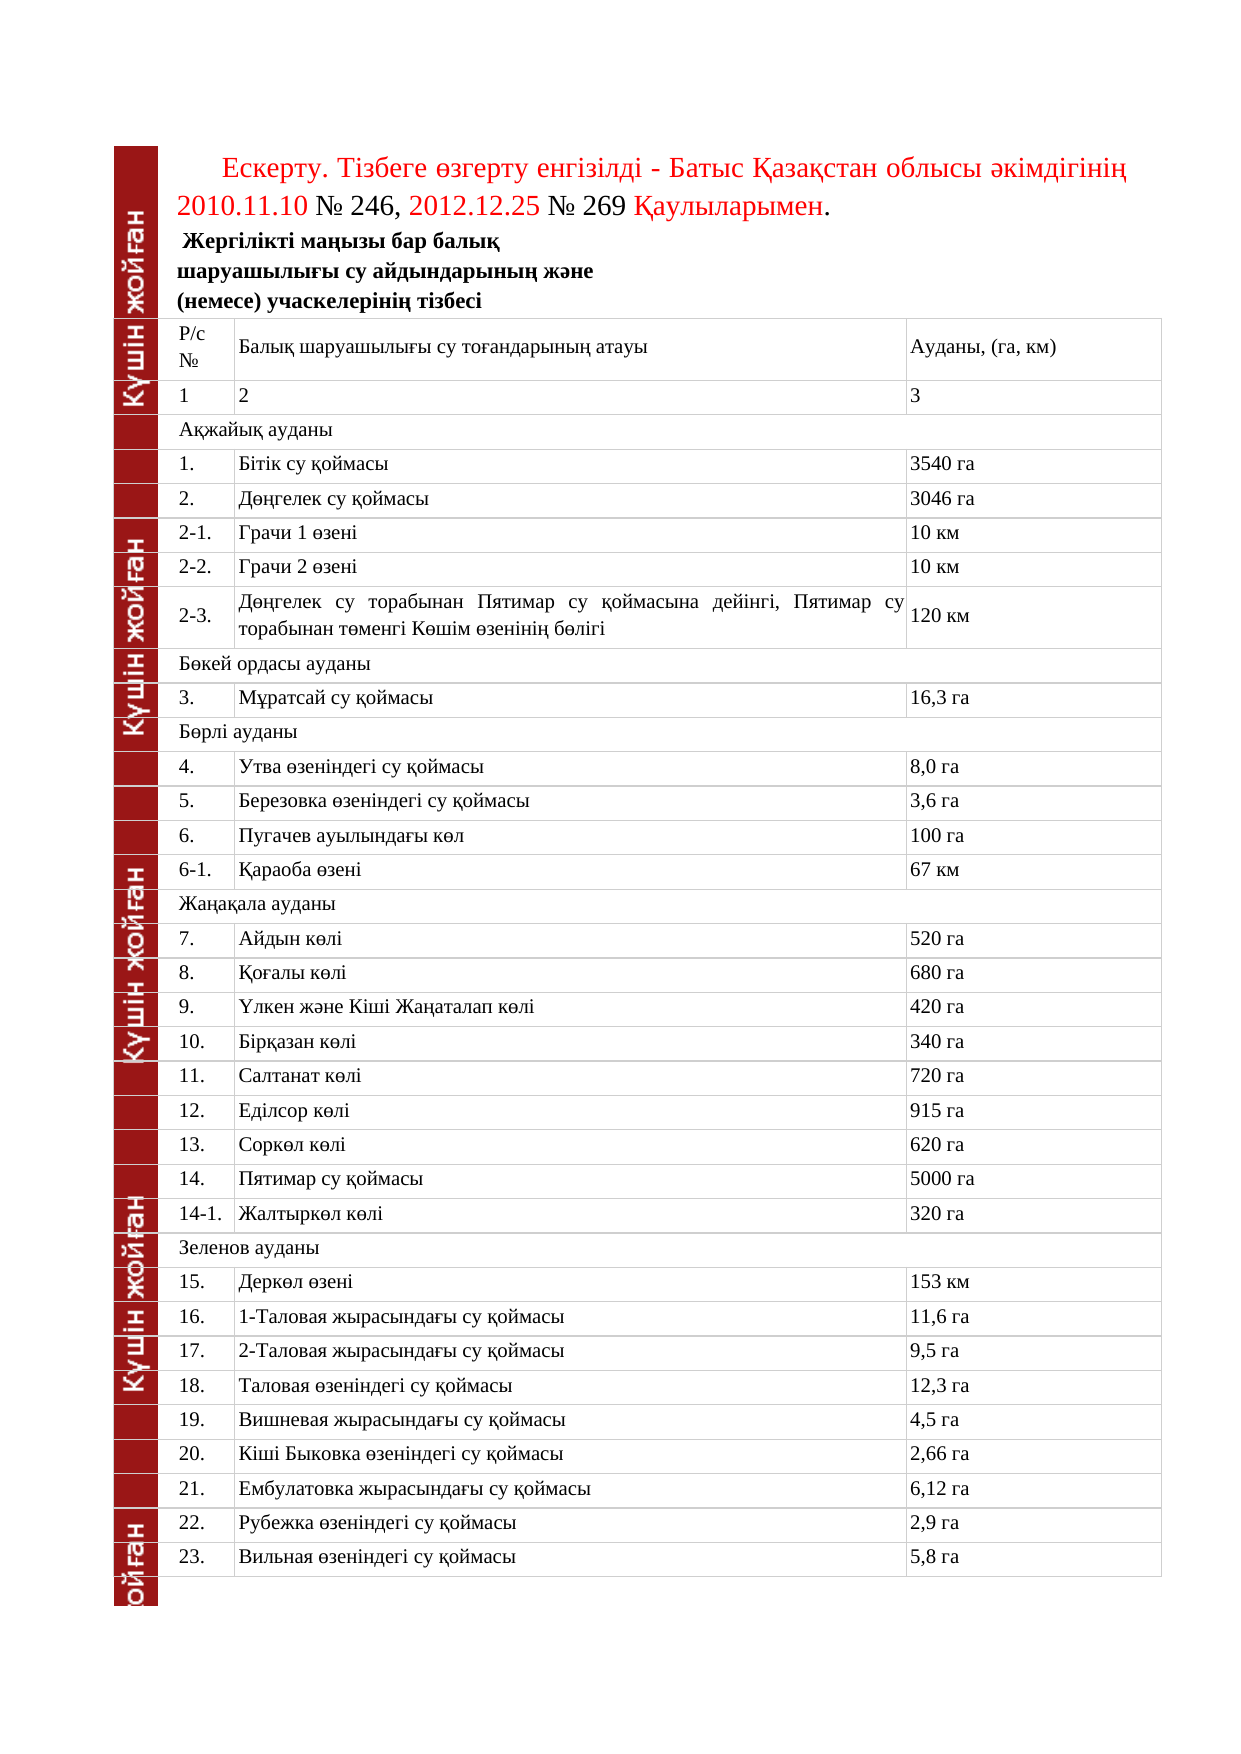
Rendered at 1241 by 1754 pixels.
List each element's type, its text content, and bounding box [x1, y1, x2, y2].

table_cell Дөңгелек су торабынан Пятимар су қоймасына дейінгі, Пятимар су торабынан төменгі Көшім өзенінің бөлігі [235, 587, 906, 648]
table_cell 8. [114, 959, 234, 992]
table_cell Кіші Быковка өзеніндегі су қоймасы [235, 1440, 906, 1473]
table_cell Грачи 1 өзені [235, 519, 906, 552]
table_cell 12,3 га [907, 1371, 1161, 1404]
table_cell 18. [114, 1371, 234, 1404]
table_cell Қоғалы көлі [235, 959, 906, 992]
table_cell Соркөл көлі [235, 1130, 906, 1163]
table_cell 13. [114, 1130, 234, 1163]
table_cell Пугачев ауылындағы көл [235, 821, 906, 854]
table_cell 2-3. [114, 587, 234, 648]
table_cell Еділсор көлі [235, 1096, 906, 1129]
picture [114, 314, 158, 318]
table_cell 520 га [907, 924, 1161, 957]
table_cell Бөрлі ауданы [114, 718, 1161, 751]
table_cell 3. [114, 684, 234, 717]
table_header Р/с № [114, 319, 234, 380]
table_cell 3,6 га [907, 787, 1161, 820]
picture [114, 1577, 158, 1606]
table_cell 3540 га [907, 450, 1161, 483]
table_cell 2-1. [114, 519, 234, 552]
table_cell Бөкей ордасы ауданы [114, 649, 1161, 682]
table_cell 2. [114, 484, 234, 517]
table_cell 3046 га [907, 484, 1161, 517]
table_cell 7. [114, 924, 234, 957]
table_cell 14. [114, 1165, 234, 1198]
table_cell 720 га [907, 1062, 1161, 1095]
table_cell Пятимар су қоймасы [235, 1165, 906, 1198]
table_cell Зеленов ауданы [114, 1234, 1161, 1267]
table_cell Таловая өзеніндегі су қоймасы [235, 1371, 906, 1404]
table_cell 20. [114, 1440, 234, 1473]
table_cell 21. [114, 1474, 234, 1507]
table_cell 17. [114, 1337, 234, 1370]
table_cell 10 км [907, 519, 1161, 552]
table_cell 100 га [907, 821, 1161, 854]
table_cell 680 га [907, 959, 1161, 992]
table_cell Жаңақала ауданы [114, 890, 1161, 923]
table_cell 9,5 га [907, 1337, 1161, 1370]
table_cell 16. [114, 1302, 234, 1335]
picture [114, 222, 158, 227]
table_cell 6,12 га [907, 1474, 1161, 1507]
table_cell 10 км [907, 553, 1161, 586]
table_cell 6. [114, 821, 234, 854]
table_cell 153 км [907, 1268, 1161, 1301]
table_cell 420 га [907, 993, 1161, 1026]
table_cell Бітік су қоймасы [235, 450, 906, 483]
table_cell 340 га [907, 1027, 1161, 1060]
picture [114, 146, 158, 150]
table_cell 11. [114, 1062, 234, 1095]
table_cell Ембулатовка жырасындағы су қоймасы [235, 1474, 906, 1507]
table_cell 5000 га [907, 1165, 1161, 1198]
table_cell Деркөл өзені [235, 1268, 906, 1301]
table_cell 15. [114, 1268, 234, 1301]
table_cell 620 га [907, 1130, 1161, 1163]
table_cell 5. [114, 787, 234, 820]
table_cell 1 [114, 381, 234, 414]
table_cell 4. [114, 752, 234, 785]
table_cell Грачи 2 өзені [235, 553, 906, 586]
table_cell Дөңгелек су қоймасы [235, 484, 906, 517]
table_cell 9. [114, 993, 234, 1026]
table_cell 1-Таловая жырасындағы су қоймасы [235, 1302, 906, 1335]
text Жергілікті маңызы бар балық шаруашылығы су айдындарының және (немесе) учаскелерінің тізбесі [112, 227, 1128, 314]
table_cell Вильная өзеніндегі су қоймасы [235, 1543, 906, 1576]
table_cell 1. [114, 450, 234, 483]
table_cell 23. [114, 1543, 234, 1576]
table_cell 22. [114, 1509, 234, 1542]
table_cell 6-1. [114, 855, 234, 888]
table_cell 2 [235, 381, 906, 414]
table_cell Рубежка өзеніндегі су қоймасы [235, 1509, 906, 1542]
table_cell 120 км [907, 587, 1161, 648]
table_cell 915 га [907, 1096, 1161, 1129]
table_cell 2,9 га [907, 1509, 1161, 1542]
table_cell 2-2. [114, 553, 234, 586]
table_cell Ақжайық ауданы [114, 415, 1161, 448]
table_cell 4,5 га [907, 1405, 1161, 1438]
table_cell Мұратсай су қоймасы [235, 684, 906, 717]
table_cell 11,6 га [907, 1302, 1161, 1335]
table_cell 10. [114, 1027, 234, 1060]
table_cell Утва өзеніндегі су қоймасы [235, 752, 906, 785]
table_cell 16,3 га [907, 684, 1161, 717]
table_cell Салтанат көлі [235, 1062, 906, 1095]
table_cell 12. [114, 1096, 234, 1129]
table_header Балық шаруашылығы су тоғандарының атауы [235, 319, 906, 380]
table_cell Айдын көлі [235, 924, 906, 957]
table_cell 8,0 га [907, 752, 1161, 785]
text Ескерту. Тізбеге өзгерту енгізілді - Батыс Қазақстан облысы әкімдігінің 2010.11.10 № 246, 2012.12.25 № 269 Қаулыларымен. [112, 150, 1128, 222]
table_cell 3 [907, 381, 1161, 414]
table_cell 5,8 га [907, 1543, 1161, 1576]
table_cell Березовка өзеніндегі су қоймасы [235, 787, 906, 820]
table_cell 19. [114, 1405, 234, 1438]
table_cell 320 га [907, 1199, 1161, 1232]
table_cell 67 км [907, 855, 1161, 888]
table_cell 2,66 га [907, 1440, 1161, 1473]
table_header Ауданы, (га, км) [907, 319, 1161, 380]
table_cell Бірқазан көлі [235, 1027, 906, 1060]
table_cell Үлкен және Кіші Жаңаталап көлі [235, 993, 906, 1026]
table_cell Вишневая жырасындағы су қоймасы [235, 1405, 906, 1438]
table_cell 14-1. [114, 1199, 234, 1232]
table_cell Қараоба өзені [235, 855, 906, 888]
table_cell Жалтыркөл көлі [235, 1199, 906, 1232]
table_cell 2-Таловая жырасындағы су қоймасы [235, 1337, 906, 1370]
